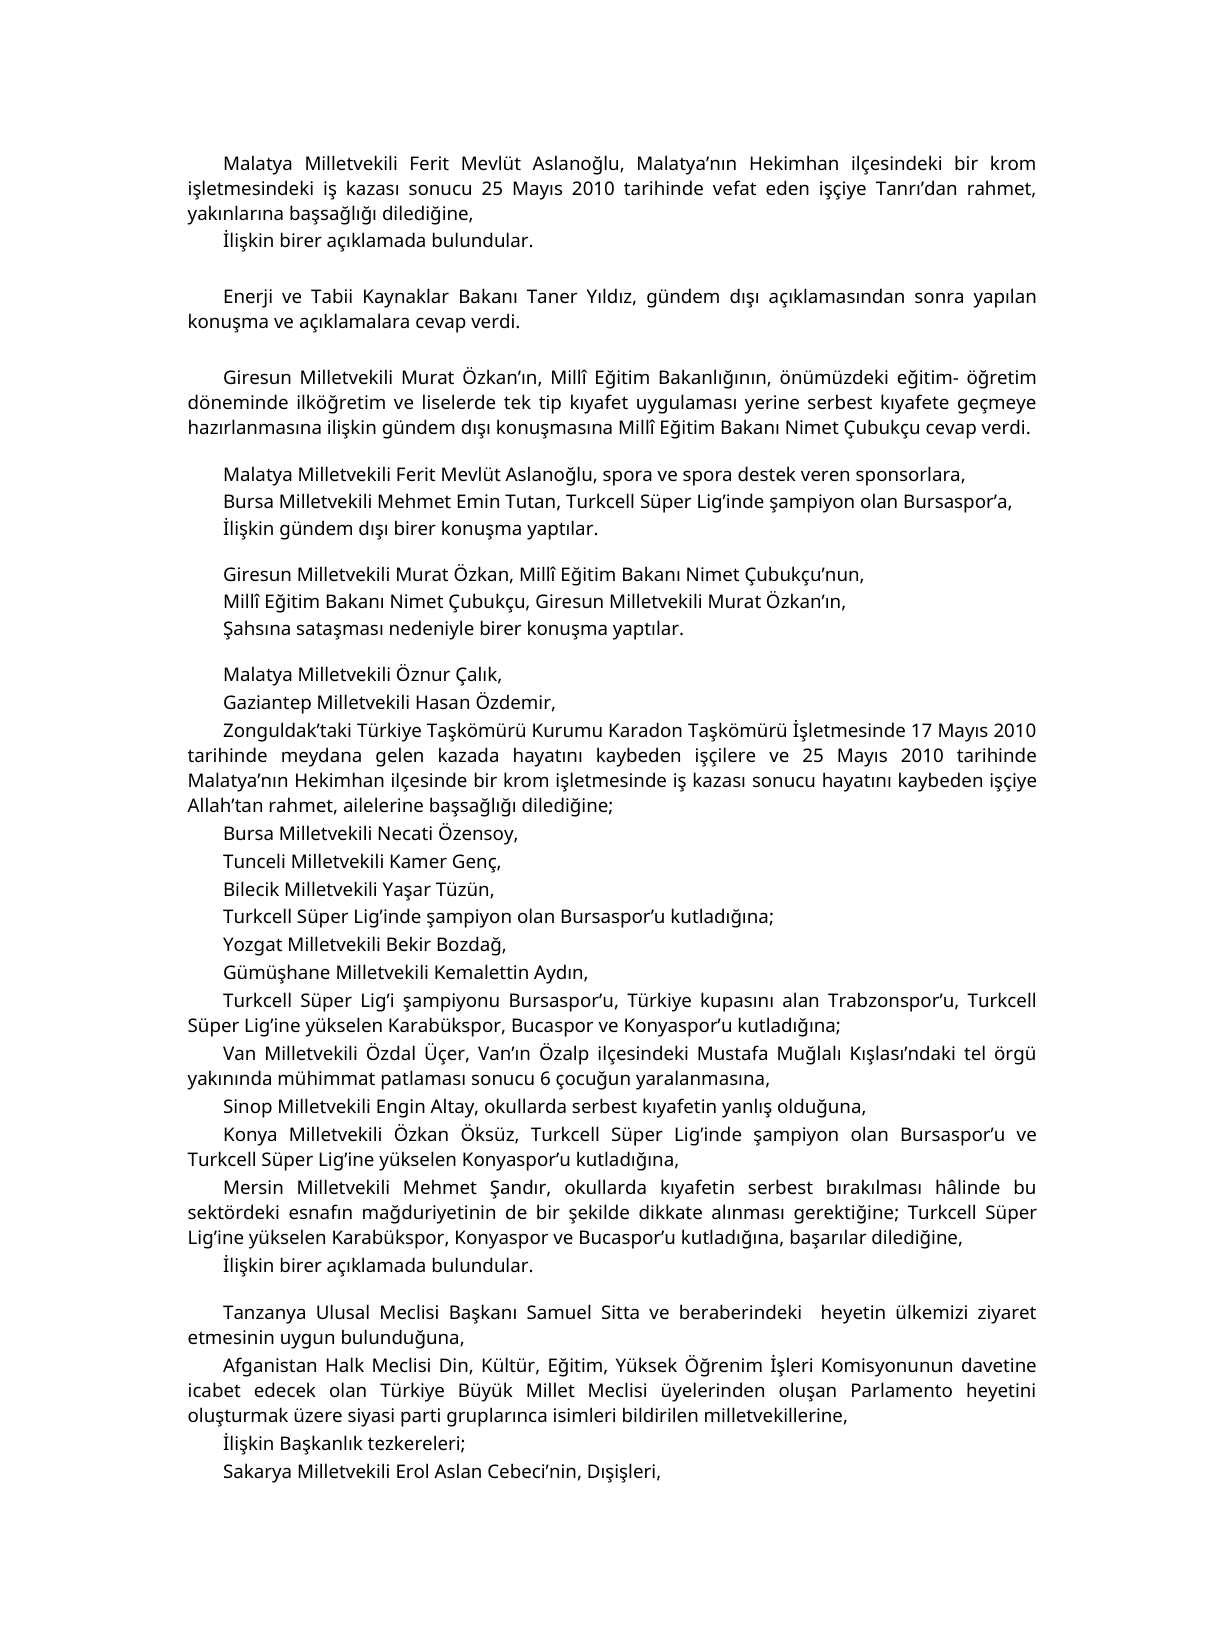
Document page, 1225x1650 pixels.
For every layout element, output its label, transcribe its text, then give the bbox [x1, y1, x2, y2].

text Van Milletvekili Özdal Üçer, Van’ın Özalp ilçesindeki Mustafa Muğlalı Kışlası’ndaki tel örgü yakınında mühimmat patlaması sonucu 6 çocuğun yaralanmasına, [187, 1041, 1037, 1091]
text Malatya Milletvekili Ferit Mevlüt Aslanoğlu, Malatya’nın Hekimhan ilçesindeki bir krom işletmesindeki iş kazası sonucu 25 Mayıs 2010 tarihinde vefat eden işçiye Tanrı’dan rahmet, yakınlarına başsağlığı dilediğine, [187, 150, 1037, 225]
text Malatya Milletvekili Ferit Mevlüt Aslanoğlu, spora ve spora destek veren sponsorlara, [187, 462, 1037, 486]
text Gümüşhane Milletvekili Kemalettin Aydın, [187, 960, 1037, 985]
text İlişkin gündem dışı birer konuşma yaptılar. [187, 516, 1037, 540]
text Malatya Milletvekili Öznur Çalık, [187, 662, 1037, 686]
text İlişkin Başkanlık tezkereleri; [187, 1431, 1037, 1456]
text Turkcell Süper Lig’inde şampiyon olan Bursaspor’u kutladığına; [187, 904, 1037, 929]
text Tunceli Milletvekili Kamer Genç, [187, 848, 1037, 873]
text Giresun Milletvekili Murat Özkan’ın, Millî Eğitim Bakanlığının, önümüzdeki eğitim- öğretim döneminde ilköğretim ve liselerde tek tip kıyafet uygulaması yerine serbest kıyafete geçmeye hazırlanmasına ilişkin gündem dışı konuşmasına Millî Eğitim Bakanı Nimet Çubukçu cevap verdi. [187, 364, 1037, 439]
text Afganistan Halk Meclisi Din, Kültür, Eğitim, Yüksek Öğrenim İşleri Komisyonunun davetine icabet edecek olan Türkiye Büyük Millet Meclisi üyelerinden oluşan Parlamento heyetini oluşturmak üzere siyasi parti gruplarınca isimleri bildirilen milletvekillerine, [187, 1353, 1037, 1428]
text Bilecik Milletvekili Yaşar Tüzün, [187, 876, 1037, 901]
text Konya Milletvekili Özkan Öksüz, Turkcell Süper Lig’inde şampiyon olan Bursaspor’u ve Turkcell Süper Lig’ine yükselen Konyaspor’u kutladığına, [187, 1121, 1037, 1171]
text Gaziantep Milletvekili Hasan Özdemir, [187, 689, 1037, 714]
text Tanzanya Ulusal Meclisi Başkanı Samuel Sitta ve beraberindeki heyetin ülkemizi ziyaret etmesinin uygun bulunduğuna, [187, 1300, 1037, 1350]
text Turkcell Süper Lig’i şampiyonu Bursaspor’u, Türkiye kupasını alan Trabzonspor’u, Turkcell Süper Lig’ine yükselen Karabükspor, Bucaspor ve Konyaspor’u kutladığına; [187, 988, 1037, 1038]
text Şahsına sataşması nedeniyle birer konuşma yaptılar. [187, 616, 1037, 640]
text Zonguldak’taki Türkiye Taşkömürü Kurumu Karadon Taşkömürü İşletmesinde 17 Mayıs 2010 tarihinde meydana gelen kazada hayatını kaybeden işçilere ve 25 Mayıs 2010 tarihinde Malatya’nın Hekimhan ilçesinde bir krom işletmesinde iş kazası sonucu hayatını kaybeden işçiye Allah’tan rahmet, ailelerine başsağlığı dilediğine; [187, 717, 1037, 817]
text Yozgat Milletvekili Bekir Bozdağ, [187, 932, 1037, 957]
text Giresun Milletvekili Murat Özkan, Millî Eğitim Bakanı Nimet Çubukçu’nun, [187, 562, 1037, 586]
text Sakarya Milletvekili Erol Aslan Cebeci’nin, Dışişleri, [187, 1458, 1037, 1483]
text Bursa Milletvekili Mehmet Emin Tutan, Turkcell Süper Lig’inde şampiyon olan Bursaspor’a, [187, 489, 1037, 513]
text Enerji ve Tabii Kaynaklar Bakanı Taner Yıldız, gündem dışı açıklamasından sonra yapılan konuşma ve açıklamalara cevap verdi. [187, 284, 1037, 334]
text İlişkin birer açıklamada bulundular. [187, 228, 1037, 253]
text Sinop Milletvekili Engin Altay, okullarda serbest kıyafetin yanlış olduğuna, [187, 1093, 1037, 1118]
text Mersin Milletvekili Mehmet Şandır, okullarda kıyafetin serbest bırakılması hâlinde bu sektördeki esnafın mağduriyetinin de bir şekilde dikkate alınması gerektiğine; Turkcell Süper Lig’ine yükselen Karabükspor, Konyaspor ve Bucaspor’u kutladığına, başarılar dilediğine, [187, 1174, 1037, 1249]
text Millî Eğitim Bakanı Nimet Çubukçu, Giresun Milletvekili Murat Özkan’ın, [187, 589, 1037, 613]
text Bursa Milletvekili Necati Özensoy, [187, 820, 1037, 845]
text İlişkin birer açıklamada bulundular. [187, 1252, 1037, 1277]
